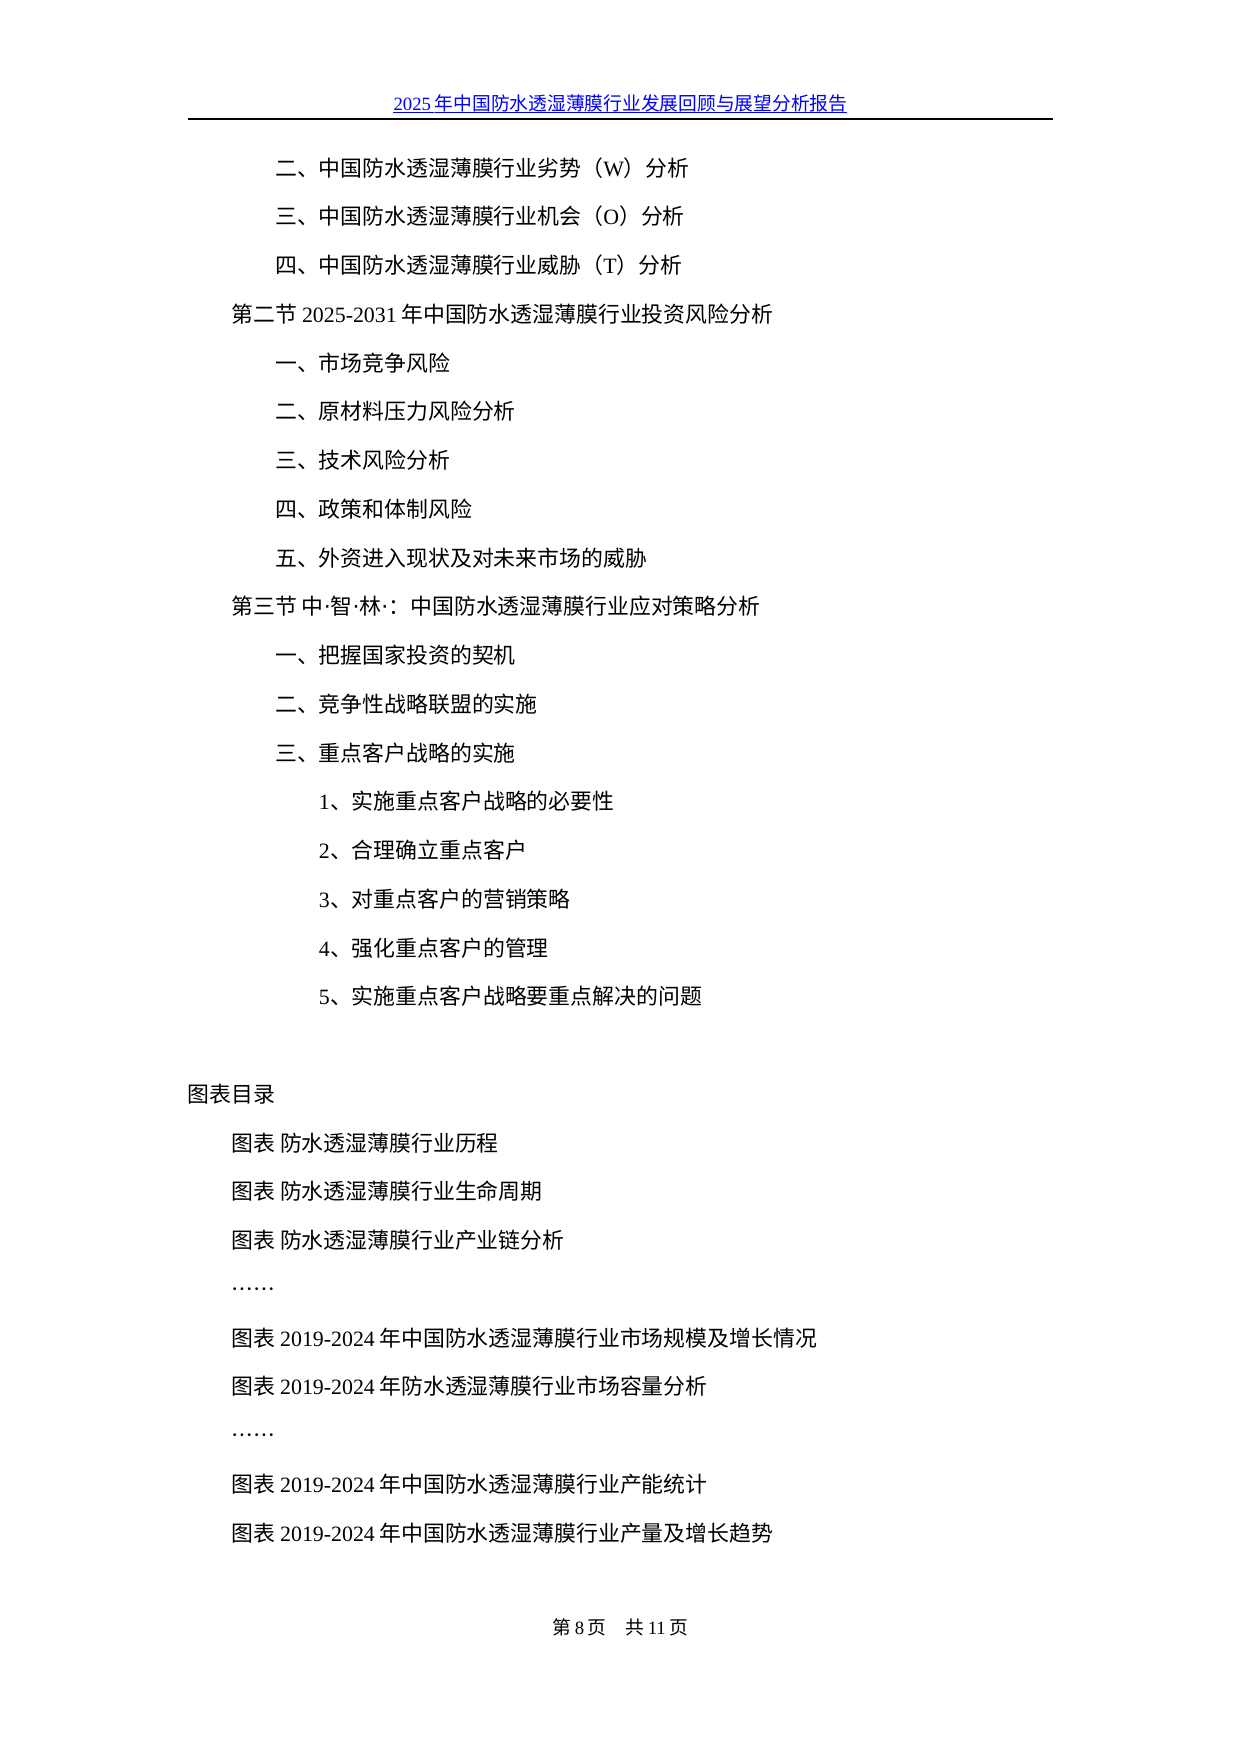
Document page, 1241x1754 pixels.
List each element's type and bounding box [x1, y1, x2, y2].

text [187, 150, 1053, 1548]
